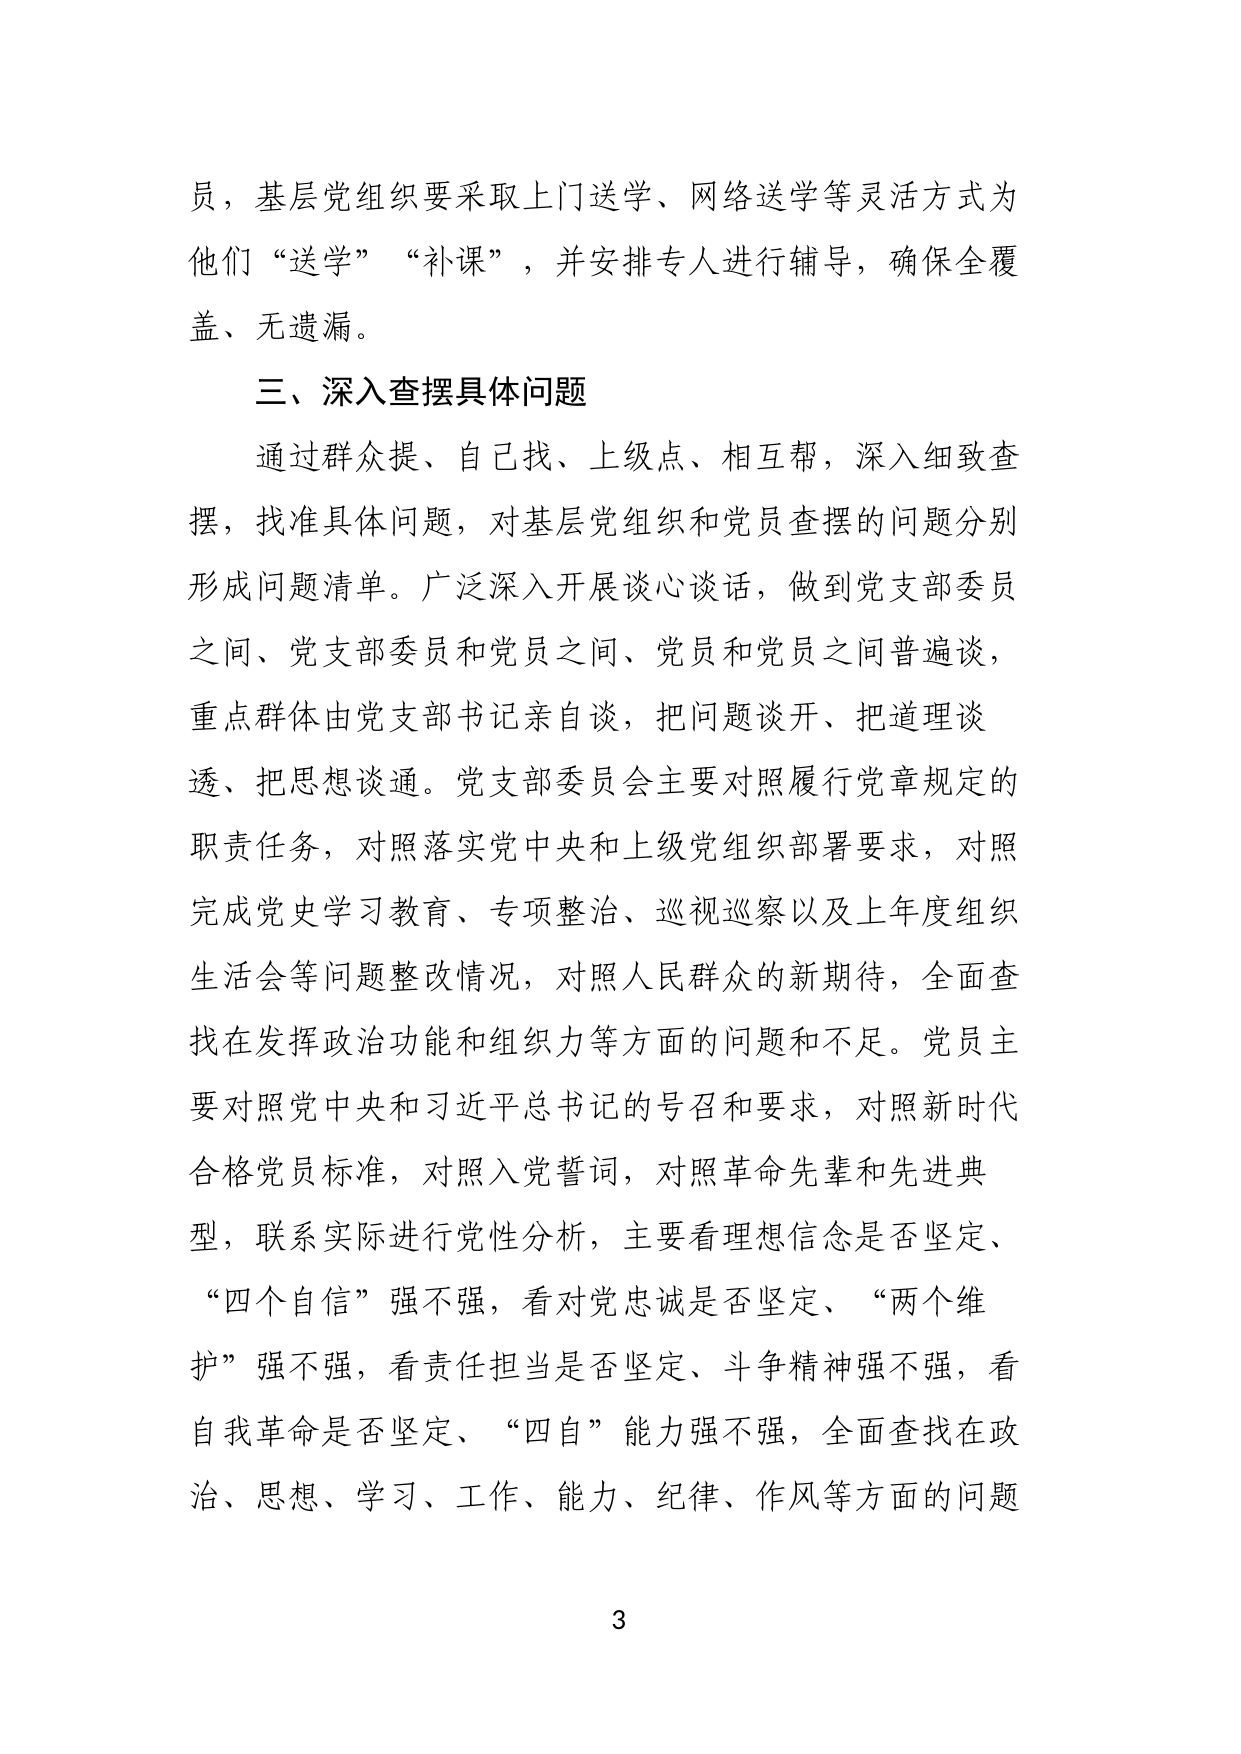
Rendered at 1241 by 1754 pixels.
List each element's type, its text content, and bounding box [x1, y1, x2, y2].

text 三、深入查摆具体问题 [187, 357, 1053, 422]
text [187, 162, 1053, 357]
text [187, 422, 1053, 1527]
